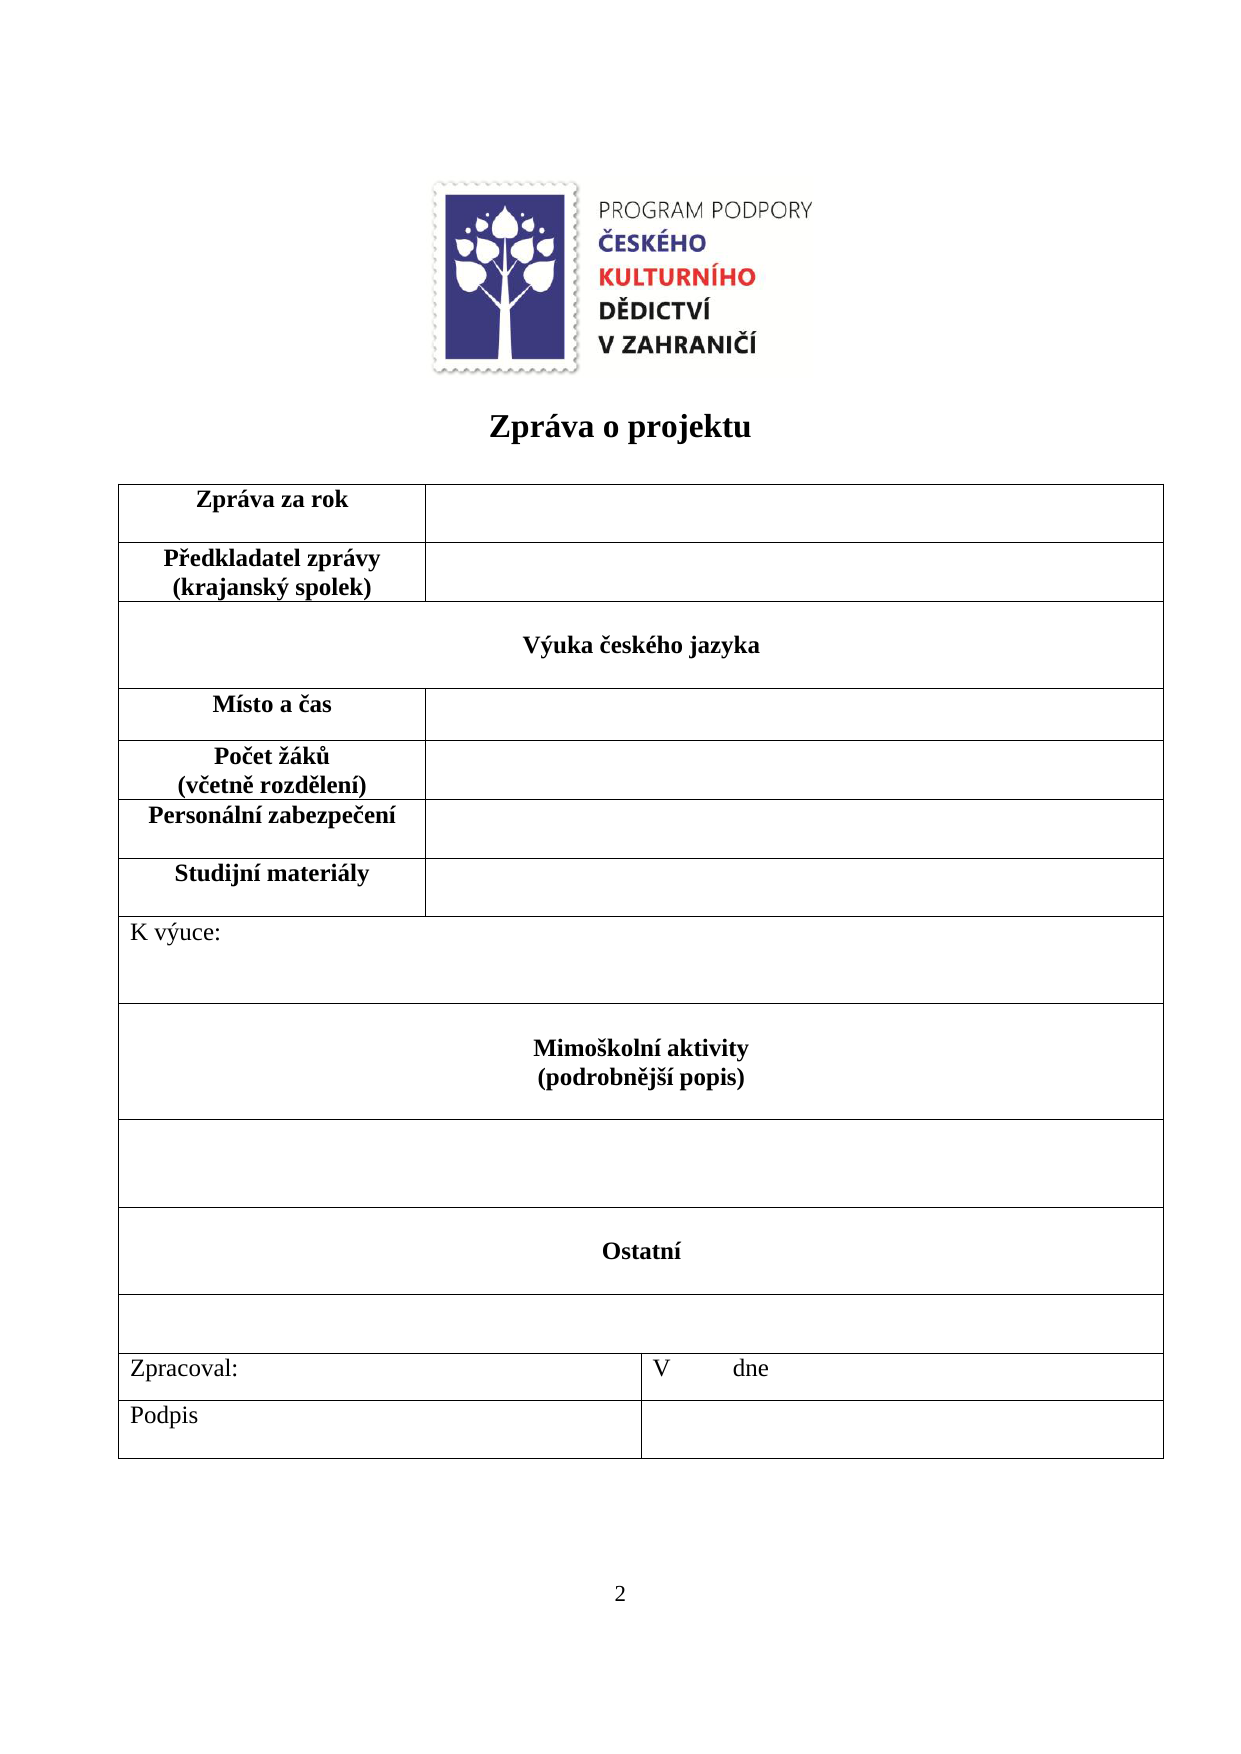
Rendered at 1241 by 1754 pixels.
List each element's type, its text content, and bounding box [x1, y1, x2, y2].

table_cell [119, 1120, 1163, 1207]
table_cell [642, 1401, 1163, 1458]
table_cell Ostatní [119, 1208, 1163, 1294]
text Zpráva o projektu [118, 407, 1122, 445]
table_cell Podpis [119, 1401, 641, 1458]
table_cell Mimoškolní aktivity (podrobnější popis) [119, 1004, 1163, 1119]
table_cell [426, 543, 1163, 601]
table_cell [426, 689, 1163, 740]
table_cell Výuka českého jazyka [119, 602, 1163, 688]
table_header [426, 485, 1163, 542]
table_cell K výuce: [119, 917, 1163, 1003]
table_cell Počet žáků (včetně rozdělení) [119, 741, 425, 799]
table_header Zpráva za rok [119, 485, 425, 542]
table_cell Personální zabezpečení [119, 800, 425, 857]
table_cell Místo a čas [119, 689, 425, 740]
table_cell [426, 859, 1163, 916]
table_cell [426, 741, 1163, 799]
table_cell [426, 800, 1163, 857]
table_cell Zpracoval: [119, 1354, 641, 1399]
table_cell V dne [642, 1354, 1163, 1399]
table_cell [119, 1295, 1163, 1352]
table_cell Studijní materiály [119, 859, 425, 916]
table_cell Předkladatel zprávy (krajanský spolek) [119, 543, 425, 601]
